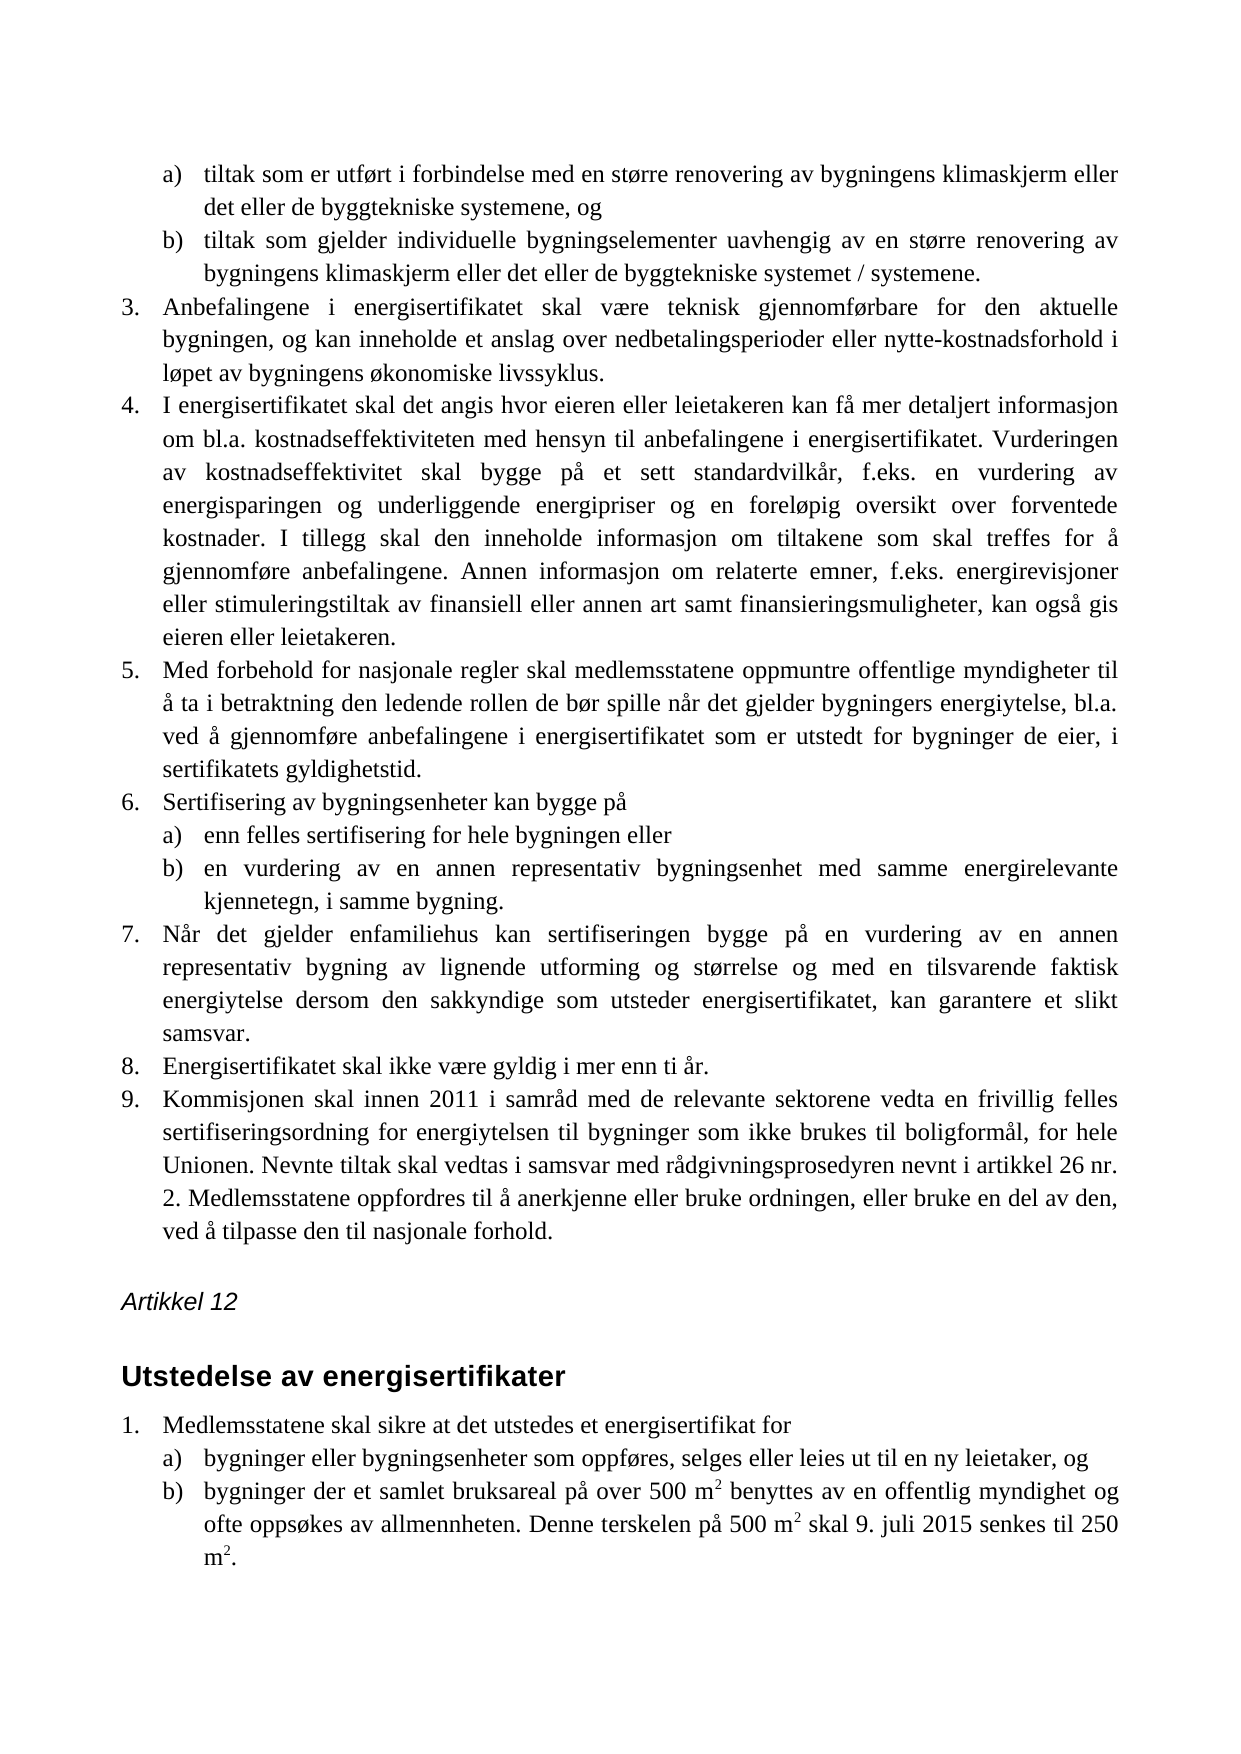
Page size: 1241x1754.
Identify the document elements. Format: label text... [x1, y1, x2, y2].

list 1. Medlemsstatene skal sikre at det utstedes et energisertifikat for [121, 1410, 1119, 1439]
list a) enn felles sertifisering for hele bygningen eller [162, 820, 1119, 849]
list a) tiltak som er utført i forbindelse med en større renovering av bygningens klimaskjerm eller det eller de byggtekniske systemene, og [162, 159, 1119, 221]
list 4. I energisertifikatet skal det angis hvor eieren eller leietakeren kan få mer detaljert informasjon om bl.a. kostnadseffektiviteten med hensyn til anbefalingene i energisertifikatet. Vurderingen av kostnadseffektivitet skal bygge på et sett standardvilkår, f.eks. en vurdering av energisparingen og underliggende energipriser og en foreløpig oversikt over forventede kostnader. I tillegg skal den inneholde informasjon om tiltakene som skal treffes for å gjennomføre anbefalingene. Annen informasjon om relaterte emner, f.eks. energirevisjoner eller stimuleringstiltak av finansiell eller annen art samt finansieringsmuligheter, kan også gis eieren eller leietakeren. [121, 391, 1119, 651]
list b) tiltak som gjelder individuelle bygningselementer uavhengig av en større renovering av bygningens klimaskjerm eller det eller de byggtekniske systemet / systemene. [162, 226, 1119, 287]
text Artikkel 12 [121, 1287, 1119, 1315]
list 9. Kommisjonen skal innen 2011 i samråd med de relevante sektorene vedta en frivillig felles sertifiseringsordning for energiytelsen til bygninger som ikke brukes til boligformål, for hele Unionen. Nevnte tiltak skal vedtas i samsvar med rådgivningsprosedyren nevnt i artikkel 26 nr. 2. Medlemsstatene oppfordres til å anerkjenne eller bruke ordningen, eller bruke en del av den, ved å tilpasse den til nasjonale forhold. [121, 1084, 1119, 1245]
subtitle Utstedelse av energisertifikater [121, 1359, 1119, 1393]
list 5. Med forbehold for nasjonale regler skal medlemsstatene oppmuntre offentlige myndigheter til å ta i betraktning den ledende rollen de bør spille når det gjelder bygningers energiytelse, bl.a. ved å gjennomføre anbefalingene i energisertifikatet som er utstedt for bygninger de eier, i sertifikatets gyldighetstid. [121, 655, 1119, 783]
list 6. Sertifisering av bygningsenheter kan bygge på [121, 787, 1119, 816]
list 7. Når det gjelder enfamiliehus kan sertifiseringen bygge på en vurdering av en annen representativ bygning av lignende utforming og størrelse og med en tilsvarende faktisk energiytelse dersom den sakkyndige som utsteder energisertifikatet, kan garantere et slikt samsvar. [121, 919, 1119, 1047]
list b) en vurdering av en annen representativ bygningsenhet med samme energirelevante kjennetegn, i samme bygning. [162, 853, 1119, 915]
list 3. Anbefalingene i energisertifikatet skal være teknisk gjennomførbare for den aktuelle bygningen, og kan inneholde et anslag over nedbetalingsperioder eller nytte-kostnadsforhold i løpet av bygningens økonomiske livssyklus. [121, 292, 1119, 386]
list a) bygninger eller bygningsenheter som oppføres, selges eller leies ut til en ny leietaker, og [162, 1443, 1119, 1472]
list 8. Energisertifikatet skal ikke være gyldig i mer enn ti år. [121, 1051, 1119, 1080]
list b) bygninger der et samlet bruksareal på over 500 m2 benyttes av en offentlig myndighet og ofte oppsøkes av allmennheten. Denne terskelen på 500 m2 skal 9. juli 2015 senkes til 250 m2. [162, 1476, 1119, 1571]
